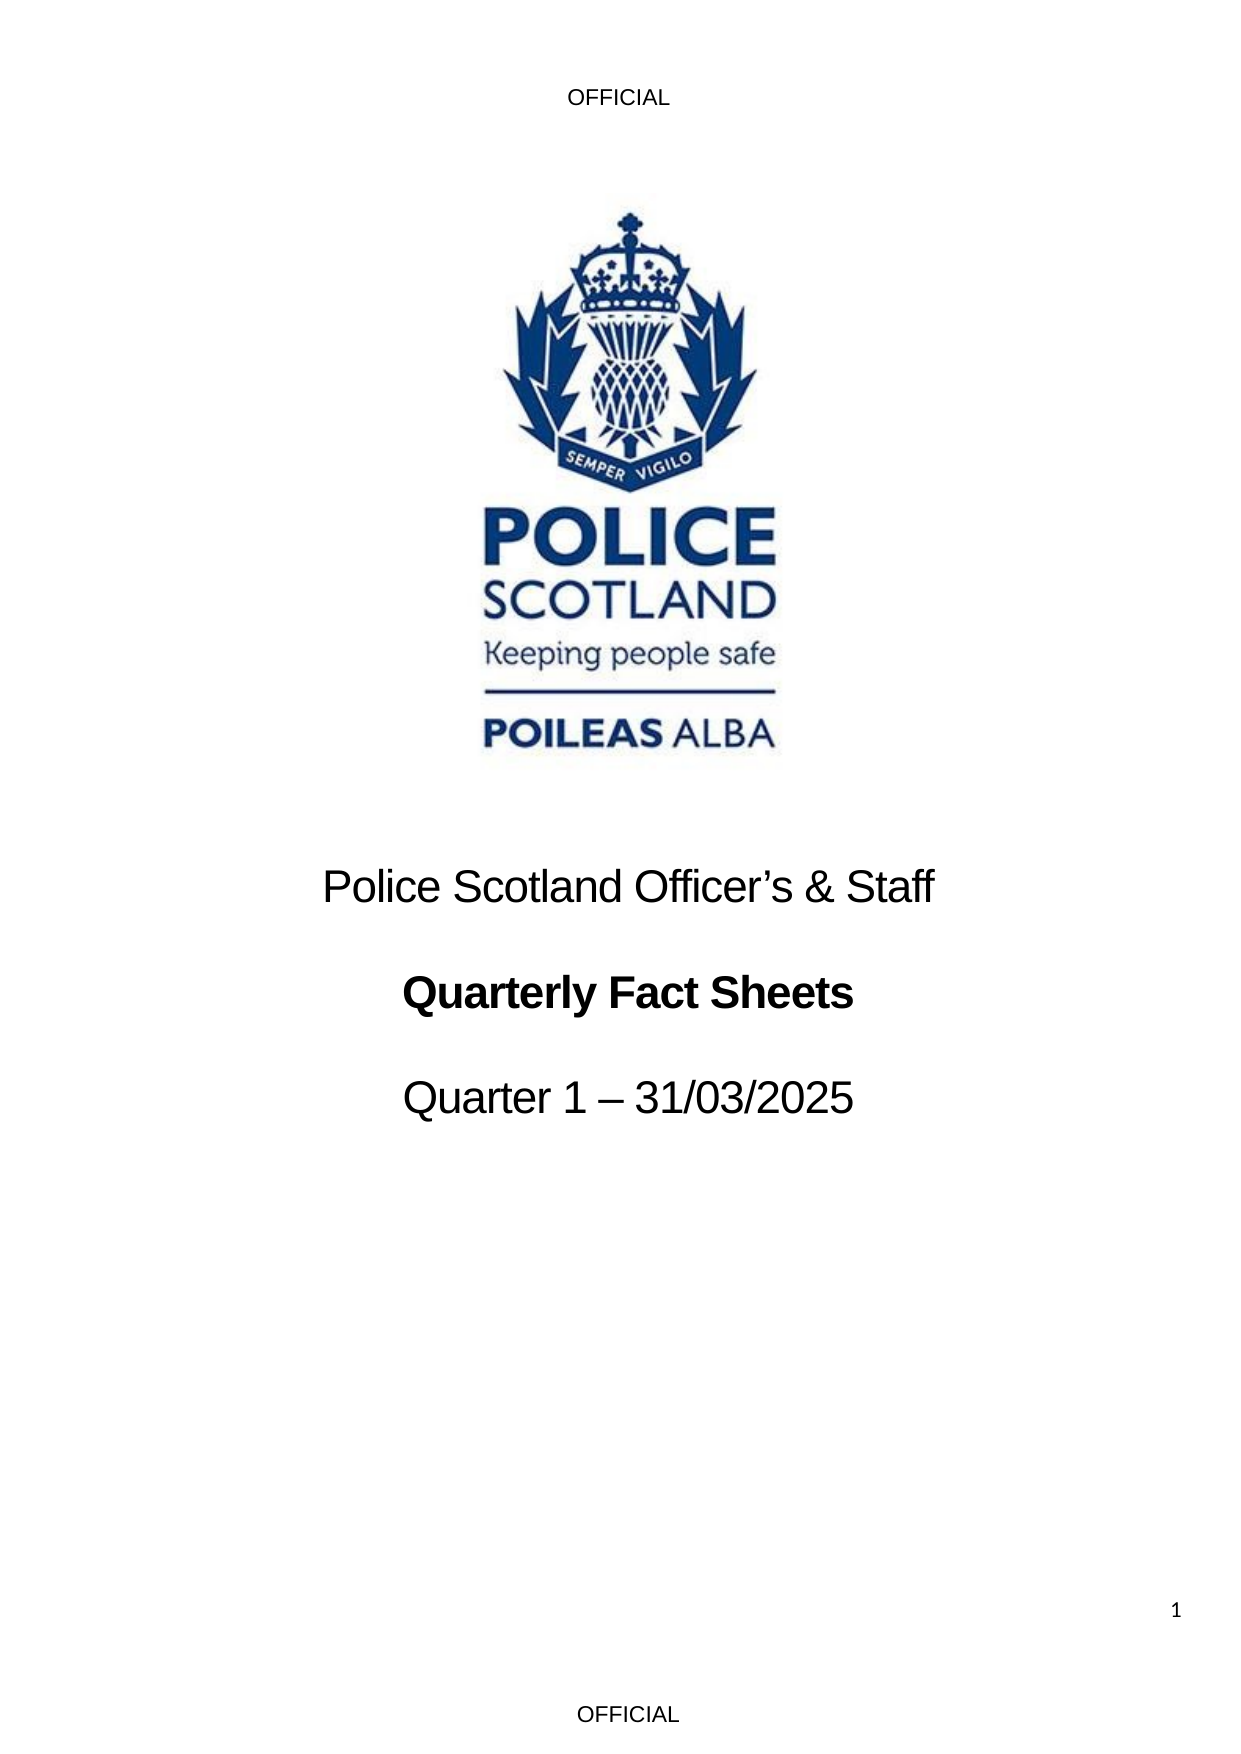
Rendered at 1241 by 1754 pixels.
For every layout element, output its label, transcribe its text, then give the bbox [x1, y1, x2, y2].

title Quarterly Fact Sheets [75, 965, 1182, 1018]
title Police Scotland Officer’s & Staff [75, 860, 1182, 913]
title Quarter 1 – 31/03/2025 [75, 1071, 1182, 1123]
picture [456, 193, 801, 780]
